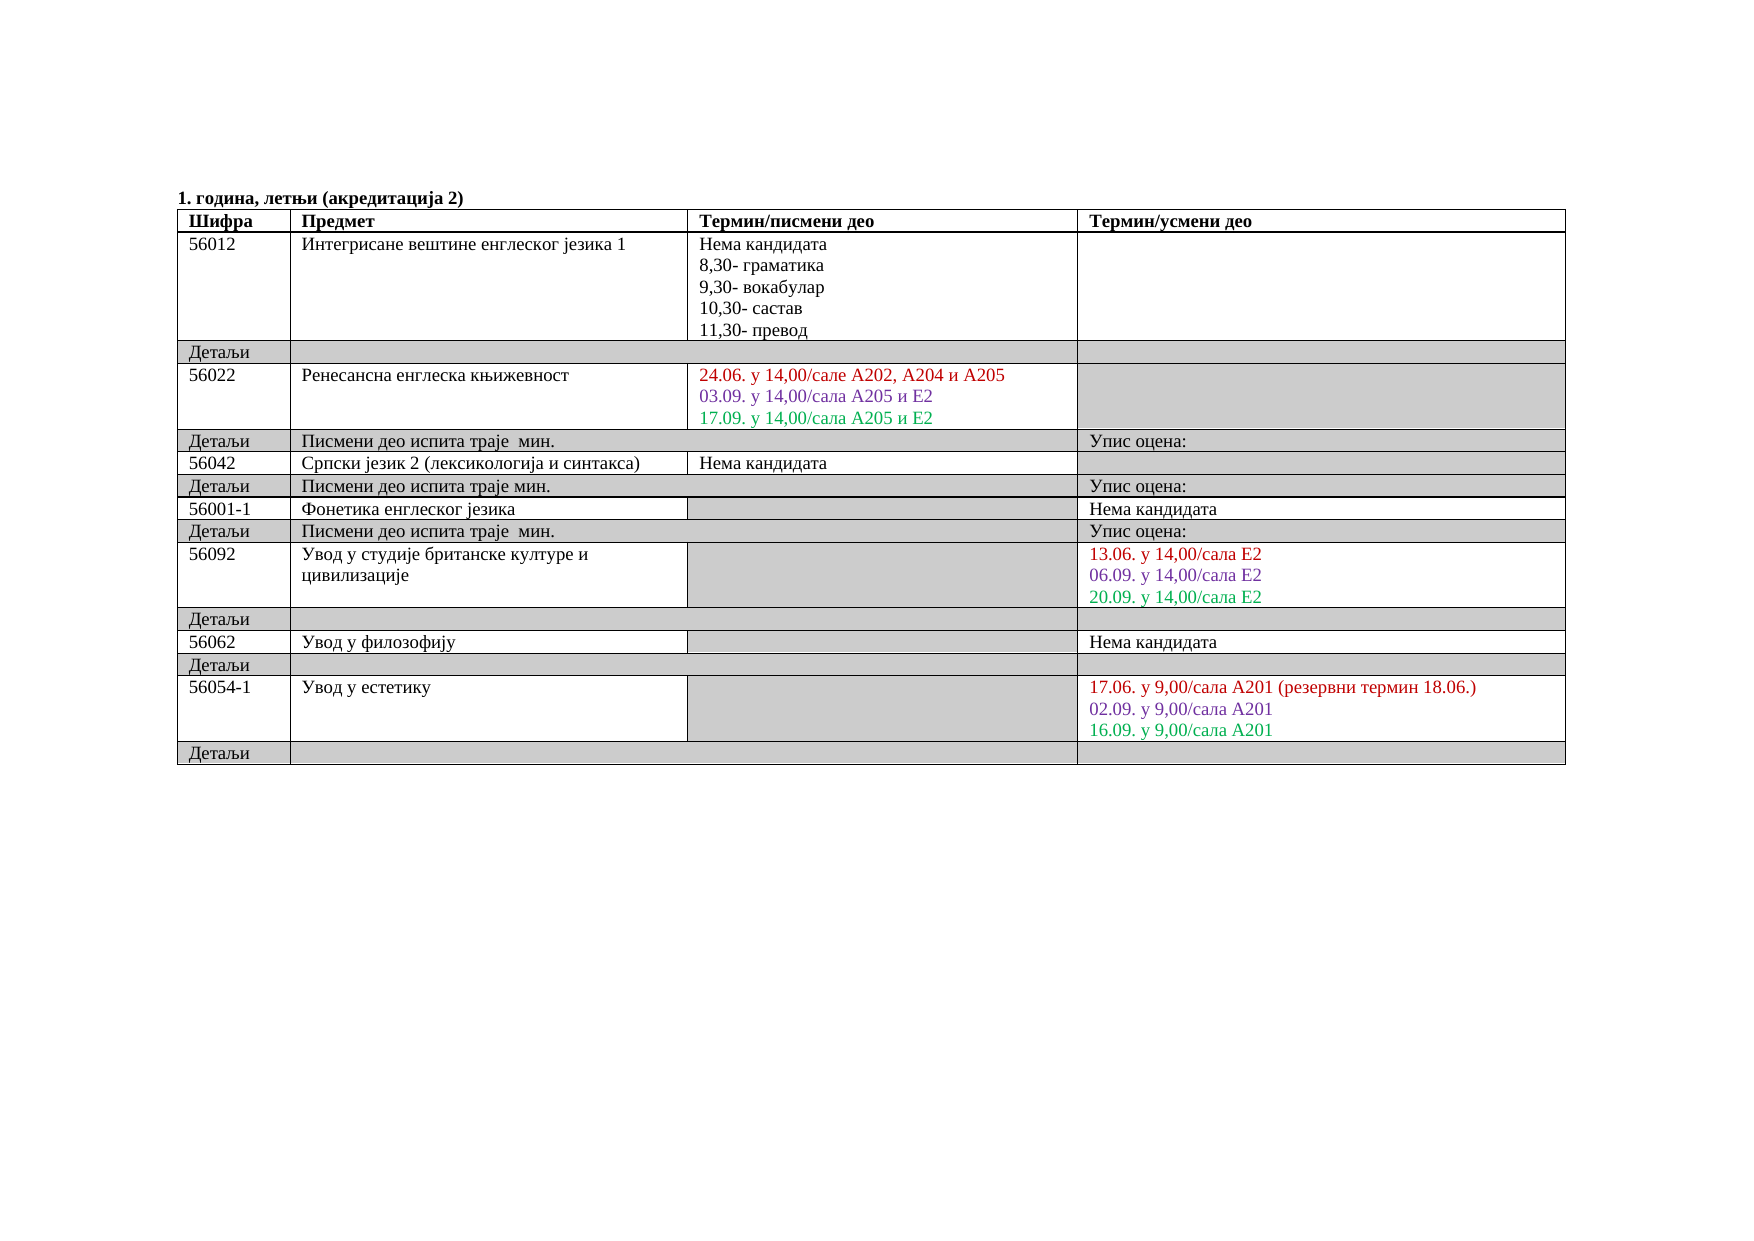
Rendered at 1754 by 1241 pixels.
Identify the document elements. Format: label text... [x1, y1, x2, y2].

table_cell 56001-1 [178, 498, 290, 519]
table_header Термин/писмени део [688, 210, 1077, 231]
table_cell [688, 543, 1077, 607]
table_cell [291, 654, 1077, 675]
table_cell [291, 608, 1077, 630]
table_cell [688, 498, 1077, 519]
table_cell 17.06. у 9,00/сала А201 (резервни термин 18.06.) 02.09. у 9,00/сала А201 16.09. у 9,00/сала А201 [1078, 676, 1565, 741]
table_cell Фонетика енглеског језика [291, 498, 687, 519]
table_cell [688, 631, 1077, 652]
table_cell Писмени део испита траје мин. [291, 475, 1077, 496]
table_cell Нема кандидата 8,30- граматика 9,30- вокабулар 10,30- састав 11,30- превод [688, 233, 1077, 340]
text 1. година, летњи (акредитација 2) [177, 187, 1577, 209]
table_cell Детаљи [178, 430, 290, 451]
table_header Шифра [178, 210, 290, 231]
table_cell 56042 [178, 452, 290, 474]
table_cell [291, 742, 1077, 763]
table_cell 56054-1 [178, 676, 290, 741]
table_cell [1078, 341, 1565, 363]
table_header Термин/усмени део [1078, 210, 1565, 231]
table_cell Нема кандидата [1078, 631, 1565, 652]
table_cell [1078, 654, 1565, 675]
table_cell Детаљи [178, 608, 290, 630]
table_cell 56092 [178, 543, 290, 607]
table_cell 24.06. у 14,00/сале А202, А204 и А205 03.09. у 14,00/сала А205 и Е2 17.09. у 14,00/сала А205 и Е2 [688, 364, 1077, 428]
table_cell 56022 [178, 364, 290, 428]
table_cell Увод у филозофију [291, 631, 687, 652]
table_cell Детаљи [178, 341, 290, 363]
table_cell Ренесансна енглеска књижевност [291, 364, 687, 428]
table_cell Српски језик 2 (лексикологија и синтакса) [291, 452, 687, 474]
table_header Предмет [291, 210, 687, 231]
table_cell [1078, 742, 1565, 763]
table_cell 13.06. у 14,00/сала Е2 06.09. у 14,00/сала Е2 20.09. у 14,00/сала Е2 [1078, 543, 1565, 607]
table_cell Упис оцена: [1078, 430, 1565, 451]
table_cell Детаљи [178, 742, 290, 763]
table_cell Нема кандидата [1078, 498, 1565, 519]
table_cell [1078, 233, 1565, 340]
table_cell Писмени део испита траје мин. [291, 430, 1077, 451]
table_cell Нема кандидата [688, 452, 1077, 474]
table_cell Увод у естетику [291, 676, 687, 741]
table_cell Интегрисане вештине енглеског језика 1 [291, 233, 687, 340]
table_cell [291, 341, 1077, 363]
table_cell 56062 [178, 631, 290, 652]
table_cell [688, 676, 1077, 741]
table_cell Детаљи [178, 654, 290, 675]
table_cell Увод у студије британске културе и цивилизације [291, 543, 687, 607]
table_cell Детаљи [178, 520, 290, 542]
table_cell Упис оцена: [1078, 475, 1565, 496]
table_cell Детаљи [178, 475, 290, 496]
table_cell 56012 [178, 233, 290, 340]
table_cell [1078, 364, 1565, 428]
table_cell Писмени део испита траје мин. [291, 520, 1077, 542]
table_cell [1078, 608, 1565, 630]
table_cell Упис оцена: [1078, 520, 1565, 542]
table_cell [1078, 452, 1565, 474]
